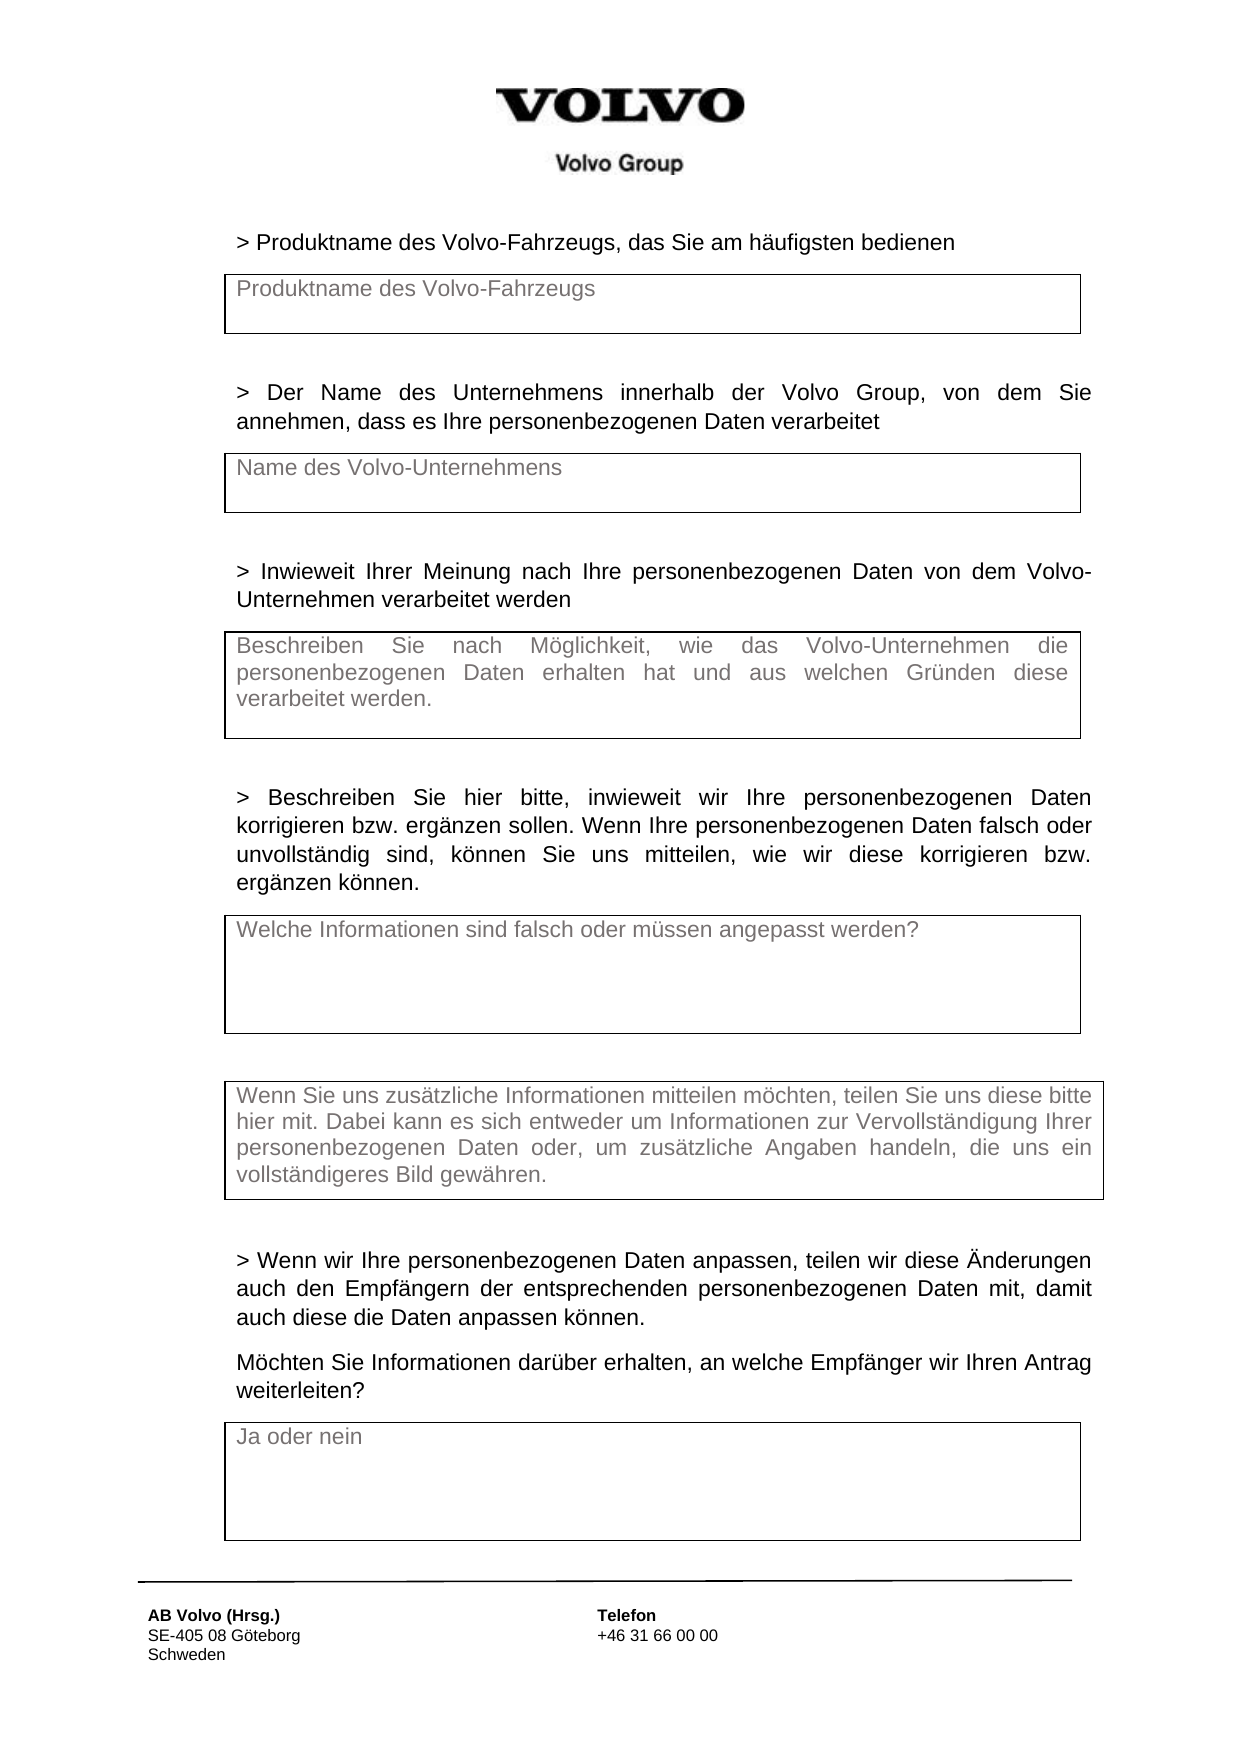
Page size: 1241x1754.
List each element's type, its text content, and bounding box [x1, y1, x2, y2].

table_header Name des Volvo-Unternehmens [226, 454, 1080, 512]
text > Beschreiben Sie hier bitte, inwieweit wir Ihre personenbezogenen Daten korrigieren bzw. ergänzen sollen. Wenn Ihre personenbezogenen Daten falsch oder unvollständig sind, können Sie uns mitteilen, wie wir diese korrigieren bzw. ergänzen können. [236, 784, 1093, 896]
table_header Welche Informationen sind falsch oder müssen angepasst werden? [226, 916, 1080, 1033]
table_header Ja oder nein [226, 1423, 1080, 1540]
table_header Produktname des Volvo-Fahrzeugs [226, 275, 1080, 333]
table_header Wenn Sie uns zusätzliche Informationen mitteilen möchten, teilen Sie uns diese bitte hier mit. Dabei kann es sich entweder um Informationen zur Vervollständigung Ihrer personenbezogenen Daten oder, um zusätzliche Angaben handeln, die uns ein vollständigeres Bild gewähren. [226, 1082, 1103, 1199]
picture [496, 88, 745, 175]
text > Produktname des Volvo-Fahrzeugs, das Sie am häufigsten bedienen [236, 229, 1093, 255]
text > Wenn wir Ihre personenbezogenen Daten anpassen, teilen wir diese Änderungen auch den Empfängern der entsprechenden personenbezogenen Daten mit, damit auch diese die Daten anpassen können. [236, 1247, 1093, 1330]
text > Der Name des Unternehmens innerhalb der Volvo Group, von dem Sie annehmen, dass es Ihre personenbezogenen Daten verarbeitet [236, 379, 1093, 434]
text Möchten Sie Informationen darüber erhalten, an welche Empfänger wir Ihren Antrag weiterleiten? [236, 1348, 1093, 1403]
table_header Beschreiben Sie nach Möglichkeit, wie das Volvo-Unternehmen die personenbezogenen Daten erhalten hat und aus welchen Gründen diese verarbeitet werden. [226, 633, 1080, 738]
text > Inwieweit Ihrer Meinung nach Ihre personenbezogenen Daten von dem Volvo-Unternehmen verarbeitet werden [236, 558, 1093, 613]
